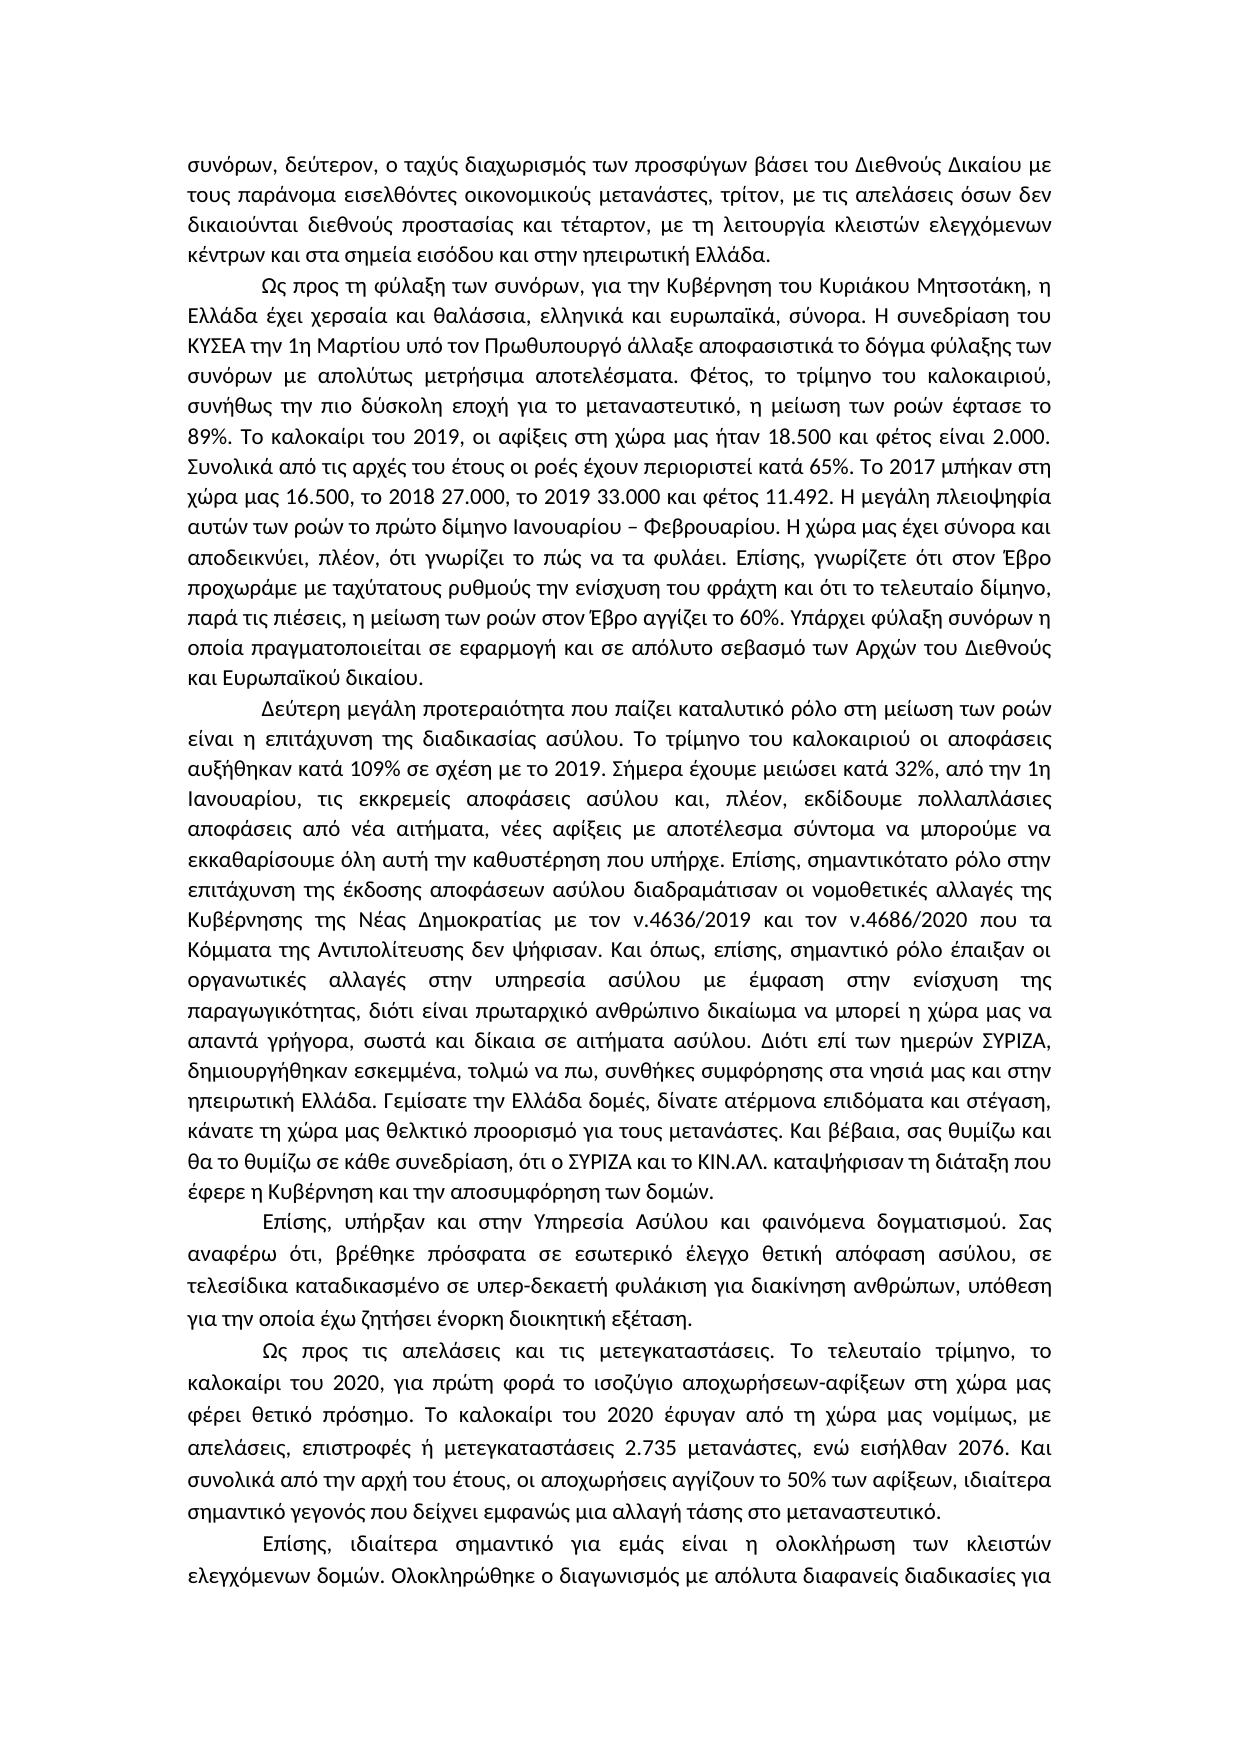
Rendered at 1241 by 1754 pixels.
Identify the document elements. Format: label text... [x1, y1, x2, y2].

text Ως προς τη φύλαξη των συνόρων, για την Κυβέρνηση του Κυριάκου Μητσοτάκη, η Ελλάδα έχει χερσαία και θαλάσσια, ελληνικά και ευρωπαϊκά, σύνορα. Η συνεδρίαση του ΚΥΣΕΑ την 1η Μαρτίου υπό τον Πρωθυπουργό άλλαξε αποφασιστικά το δόγμα φύλαξης των συνόρων με απολύτως μετρήσιμα αποτελέσματα. Φέτος, το τρίμηνο του καλοκαιριού, συνήθως την πιο δύσκολη εποχή για το μεταναστευτικό, η μείωση των ροών έφτασε το 89%. Το καλοκαίρι του 2019, οι αφίξεις στη χώρα μας ήταν 18.500 και φέτος είναι 2.000. Συνολικά από τις αρχές του έτους οι ροές έχουν περιοριστεί κατά 65%. Το 2017 μπήκαν στη χώρα μας 16.500, το 2018 27.000, το 2019 33.000 και φέτος 11.492. Η μεγάλη πλειοψηφία αυτών των ροών το πρώτο δίμηνο Ιανουαρίου – Φεβρουαρίου. Η χώρα μας έχει σύνορα και αποδεικνύει, πλέον, ότι γνωρίζει το πώς να τα φυλάει. Επίσης, γνωρίζετε ότι στον Έβρο προχωράμε με ταχύτατους ρυθμούς την ενίσχυση του φράχτη και ότι το τελευταίο δίμηνο, παρά τις πιέσεις, η μείωση των ροών στον Έβρο αγγίζει το 60%. Υπάρχει φύλαξη συνόρων η οποία πραγματοποιείται σε εφαρμογή και σε απόλυτο σεβασμό των Αρχών του Διεθνούς και Ευρωπαϊκού δικαίου. [187, 271, 1053, 692]
text Ως προς τις απελάσεις και τις μετεγκαταστάσεις. Το τελευταίο τρίμηνο, το καλοκαίρι του 2020, για πρώτη φορά το ισοζύγιο αποχωρήσεων-αφίξεων στη χώρα μας φέρει θετικό πρόσημο. Το καλοκαίρι του 2020 έφυγαν από τη χώρα μας νομίμως, με απελάσεις, επιστροφές ή μετεγκαταστάσεις 2.735 μετανάστες, ενώ εισήλθαν 2076. Και συνολικά από την αρχή του έτους, οι αποχωρήσεις αγγίζουν το 50% των αφίξεων, ιδιαίτερα σημαντικό γεγονός που δείχνει εμφανώς μια αλλαγή τάσης στο μεταναστευτικό. [187, 1336, 1053, 1525]
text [187, 150, 1053, 269]
text Επίσης, υπήρξαν και στην Υπηρεσία Ασύλου και φαινόμενα δογματισμού. Σας αναφέρω ότι, βρέθηκε πρόσφατα σε εσωτερικό έλεγχο θετική απόφαση ασύλου, σε τελεσίδικα καταδικασμένο σε υπερ-δεκαετή φυλάκιση για διακίνηση ανθρώπων, υπόθεση για την οποία έχω ζητήσει ένορκη διοικητική εξέταση. [187, 1207, 1053, 1332]
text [187, 1529, 1053, 1589]
text Δεύτερη μεγάλη προτεραιότητα που παίζει καταλυτικό ρόλο στη μείωση των ροών είναι η επιτάχυνση της διαδικασίας ασύλου. Το τρίμηνο του καλοκαιριού οι αποφάσεις αυξήθηκαν κατά 109% σε σχέση με το 2019. Σήμερα έχουμε μειώσει κατά 32%, από την 1η Ιανουαρίου, τις εκκρεμείς αποφάσεις ασύλου και, πλέον, εκδίδουμε πολλαπλάσιες αποφάσεις από νέα αιτήματα, νέες αφίξεις με αποτέλεσμα σύντομα να μπορούμε να εκκαθαρίσουμε όλη αυτή την καθυστέρηση που υπήρχε. Επίσης, σημαντικότατο ρόλο στην επιτάχυνση της έκδοσης αποφάσεων ασύλου διαδραμάτισαν οι νομοθετικές αλλαγές της Κυβέρνησης της Νέας Δημοκρατίας με τον ν.4636/2019 και τον ν.4686/2020 που τα Κόμματα της Αντιπολίτευσης δεν ψήφισαν. Και όπως, επίσης, σημαντικό ρόλο έπαιξαν οι οργανωτικές αλλαγές στην υπηρεσία ασύλου με έμφαση στην ενίσχυση της παραγωγικότητας, διότι είναι πρωταρχικό ανθρώπινο δικαίωμα να μπορεί η χώρα μας να απαντά γρήγορα, σωστά και δίκαια σε αιτήματα ασύλου. Διότι επί των ημερών ΣΥΡΙΖΑ, δημιουργήθηκαν εσκεμμένα, τολμώ να πω, συνθήκες συμφόρησης στα νησιά μας και στην ηπειρωτική Ελλάδα. Γεμίσατε την Ελλάδα δομές, δίνατε ατέρμονα επιδόματα και στέγαση, κάνατε τη χώρα μας θελκτικό προορισμό για τους μετανάστες. Και βέβαια, σας θυμίζω και θα το θυμίζω σε κάθε συνεδρίαση, ότι ο ΣΥΡΙΖΑ και το ΚΙΝ.ΑΛ. καταψήφισαν τη διάταξη που έφερε η Κυβέρνηση και την αποσυμφόρηση των δομών. [187, 694, 1053, 1205]
